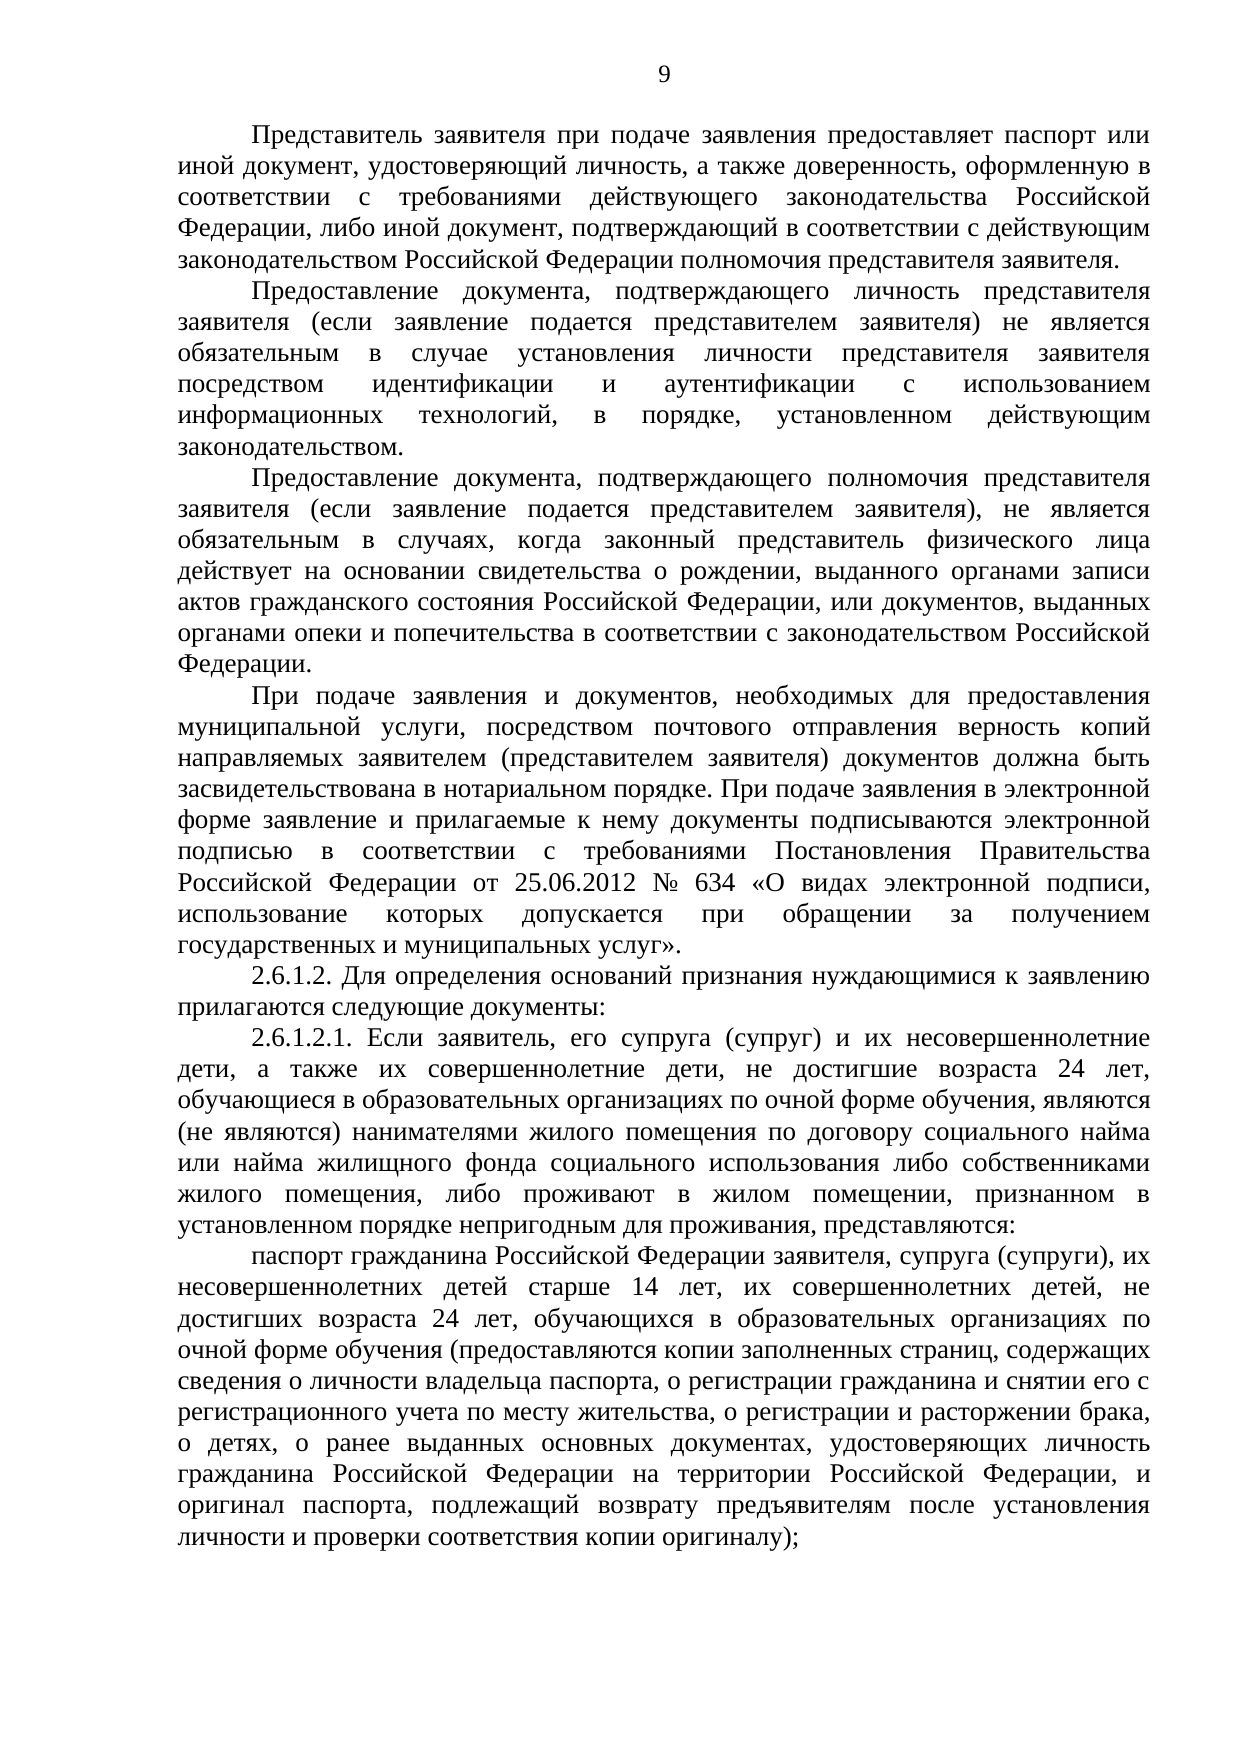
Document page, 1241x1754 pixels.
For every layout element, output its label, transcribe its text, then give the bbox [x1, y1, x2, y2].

text Предоставление документа, подтверждающего личность представителя заявителя (если заявление подается представителем заявителя) не является обязательным в случае установления личности представителя заявителя посредством идентификации и аутентификации с использованием информационных технологий, в порядке, установленном действующим законодательством. [177, 274, 1152, 461]
text 2.6.1.2.1. Если заявитель, его супруга (супруг) и их несовершеннолетние дети, а также их совершеннолетние дети, не достигшие возраста 24 лет, обучающиеся в образовательных организациях по очной форме обучения, являются (не являются) нанимателями жилого помещения по договору социального найма или найма жилищного фонда социального использования либо собственниками жилого помещения, либо проживают в жилом помещении, признанном в установленном порядке непригодным для проживания, представляются: [177, 1021, 1152, 1239]
text 2.6.1.2. Для определения оснований признания нуждающимися к заявлению прилагаются следующие документы: [177, 959, 1152, 1021]
text Представитель заявителя при подаче заявления предоставляет паспорт или иной документ, удостоверяющий личность, а также доверенность, оформленную в соответствии с требованиями действующего законодательства Российской Федерации, либо иной документ, подтверждающий в соответствии с действующим законодательством Российской Федерации полномочия представителя заявителя. [177, 118, 1152, 274]
text паспорт гражданина Российской Федерации заявителя, супруга (супруги), их несовершеннолетних детей старше 14 лет, их совершеннолетних детей, не достигших возраста 24 лет, обучающихся в образовательных организациях по очной форме обучения (предоставляются копии заполненных страниц, содержащих сведения о личности владельца паспорта, о регистрации гражданина и снятии его с регистрационного учета по месту жительства, о регистрации и расторжении брака, о детях, о ранее выданных основных документах, удостоверяющих личность гражданина Российской Федерации на территории Российской Федерации, и оригинал паспорта, подлежащий возврату предъявителям после установления личности и проверки соответствия копии оригиналу); [177, 1239, 1152, 1551]
text При подаче заявления и документов, необходимых для предоставления муниципальной услуги, посредством почтового отправления верность копий направляемых заявителем (представителем заявителя) документов должна быть засвидетельствована в нотариальном порядке. При подаче заявления в электронной форме заявление и прилагаемые к нему документы подписываются электронной подписью в соответствии с требованиями Постановления Правительства Российской Федерации от 25.06.2012 № 634 «О видах электронной подписи, использование которых допускается при обращении за получением государственных и муниципальных услуг». [177, 679, 1152, 959]
text Предоставление документа, подтверждающего полномочия представителя заявителя (если заявление подается представителем заявителя), не является обязательным в случаях, когда законный представитель физического лица действует на основании свидетельства о рождении, выданного органами записи актов гражданского состояния Российской Федерации, или документов, выданных органами опеки и попечительства в соответствии с законодательством Российской Федерации. [177, 461, 1152, 679]
